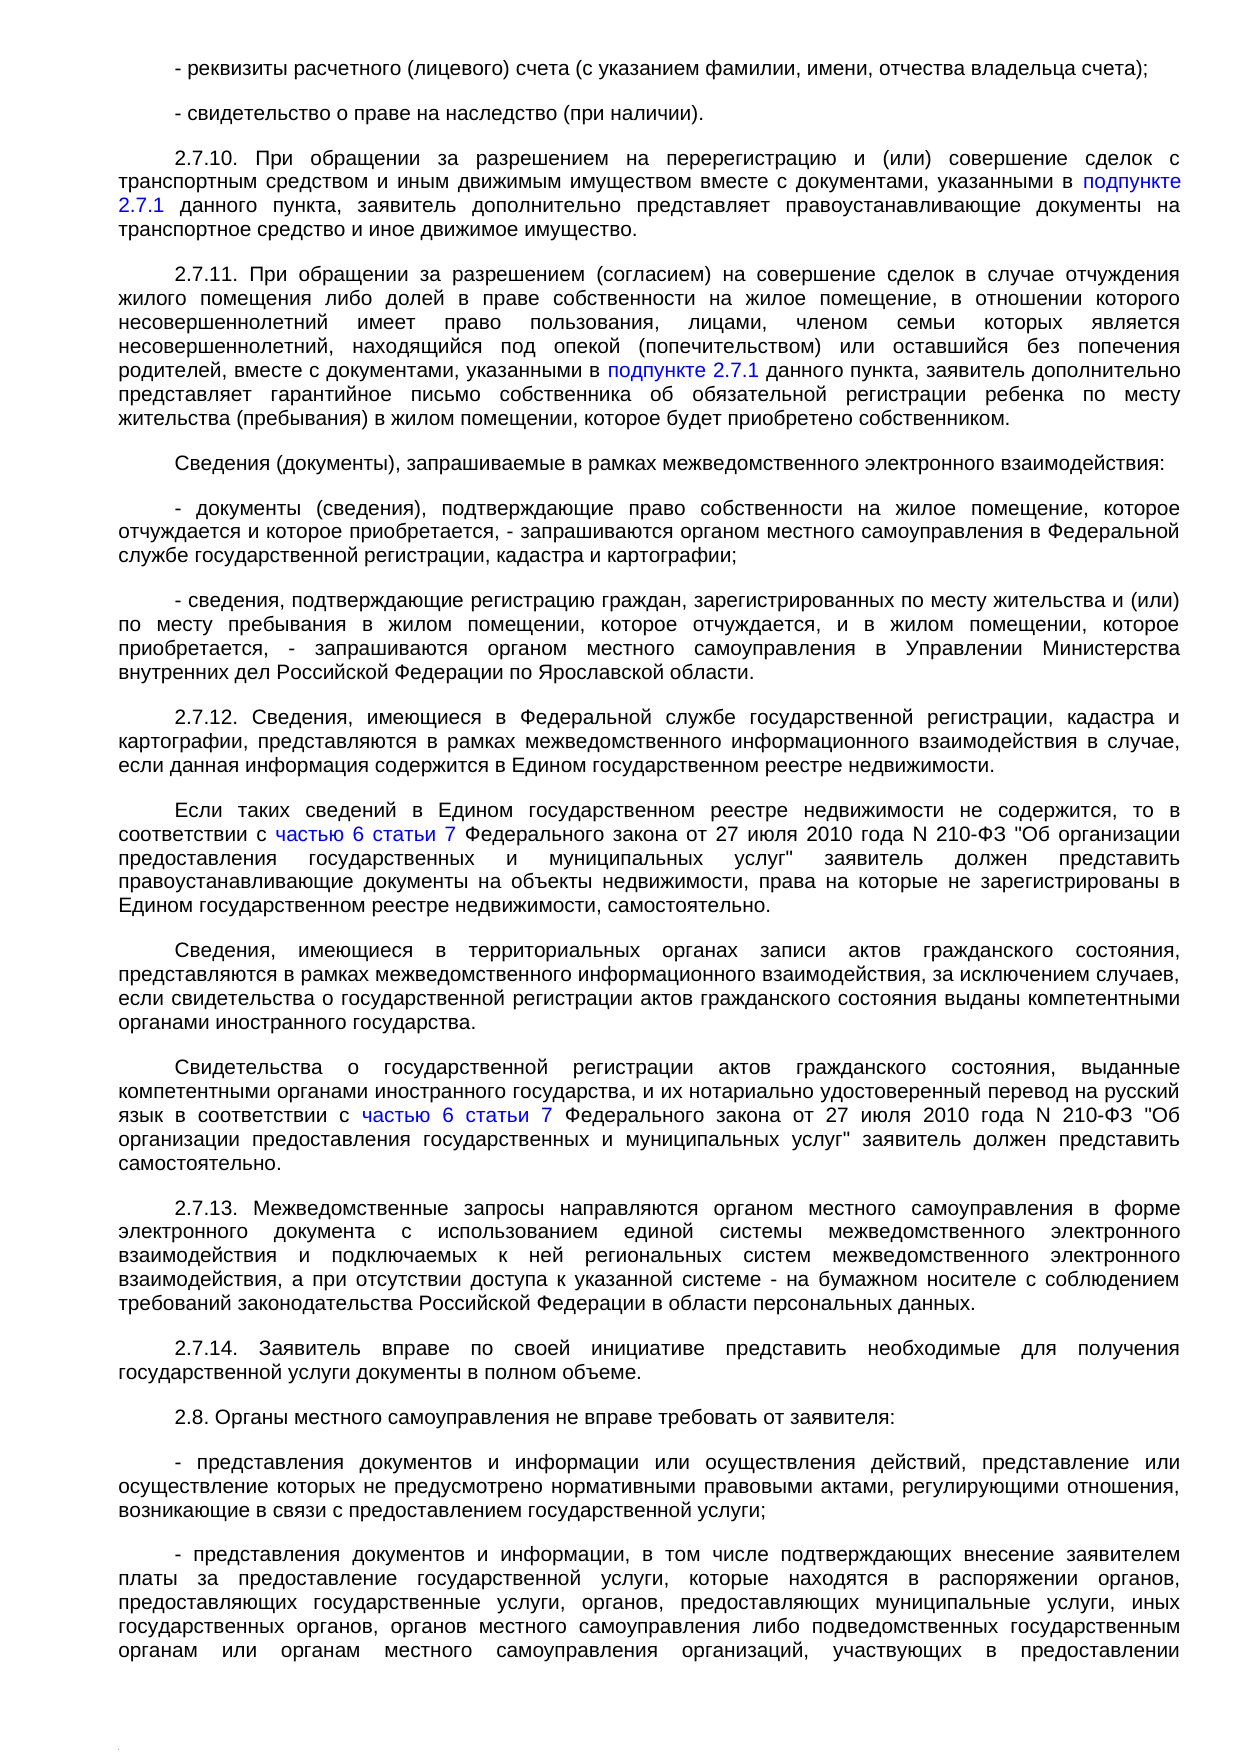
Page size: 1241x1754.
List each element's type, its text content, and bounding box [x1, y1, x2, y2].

text Сведения (документы), запрашиваемые в рамках межведомственного электронного взаимодействия: [118, 451, 1181, 474]
text 2.7.12. Сведения, имеющиеся в Федеральной службе государственной регистрации, кадастра и картографии, представляются в рамках межведомственного информационного взаимодействия в случае, если данная информация содержится в Едином государственном реестре недвижимости. [118, 705, 1181, 777]
text 2.7.11. При обращении за разрешением (согласием) на совершение сделок в случае отчуждения жилого помещения либо долей в праве собственности на жилое помещение, в отношении которого несовершеннолетний имеет право пользования, лицами, членом семьи которых является несовершеннолетний, находящийся под опекой (попечительством) или оставшийся без попечения родителей, вместе с документами, указанными в подпункте 2.7.1 данного пункта, заявитель дополнительно представляет гарантийное письмо собственника об обязательной регистрации ребенка по месту жительства (пребывания) в жилом помещении, которое будет приобретено собственником. [118, 262, 1181, 430]
text 2.7.13. Межведомственные запросы направляются органом местного самоуправления в форме электронного документа с использованием единой системы межведомственного электронного взаимодействия и подключаемых к ней региональных систем межведомственного электронного взаимодействия, а при отсутствии доступа к указанной системе - на бумажном носителе с соблюдением требований законодательства Российской Федерации в области персональных данных. [118, 1195, 1181, 1315]
text 2.7.10. При обращении за разрешением на перерегистрацию и (или) совершение сделок с транспортным средством и иным движимым имуществом вместе с документами, указанными в подпункте 2.7.1 данного пункта, заявитель дополнительно представляет правоустанавливающие документы на транспортное средство и иное движимое имущество. [118, 145, 1181, 241]
text - документы (сведения), подтверждающие право собственности на жилое помещение, которое отчуждается и которое приобретается, - запрашиваются органом местного самоуправления в Федеральной службе государственной регистрации, кадастра и картографии; [118, 495, 1181, 567]
text - свидетельство о праве на наследство (при наличии). [118, 101, 1181, 124]
text Если таких сведений в Едином государственном реестре недвижимости не содержится, то в соответствии с частью 6 статьи 7 Федерального закона от 27 июля 2010 года N 210-ФЗ "Об организации предоставления государственных и муниципальных услуг" заявитель должен представить правоустанавливающие документы на объекты недвижимости, права на которые не зарегистрированы в Едином государственном реестре недвижимости, самостоятельно. [118, 797, 1181, 917]
text 2.7.14. Заявитель вправе по своей инициативе представить необходимые для получения государственной услуги документы в полном объеме. [118, 1336, 1181, 1384]
text Сведения, имеющиеся в территориальных органах записи актов гражданского состояния, представляются в рамках межведомственного информационного взаимодействия, за исключением случаев, если свидетельства о государственной регистрации актов гражданского состояния выданы компетентными органами иностранного государства. [118, 938, 1181, 1034]
text 2.8. Органы местного самоуправления не вправе требовать от заявителя: [118, 1405, 1181, 1429]
text - представления документов и информации или осуществления действий, представление или осуществление которых не предусмотрено нормативными правовыми актами, регулирующими отношения, возникающие в связи с предоставлением государственной услуги; [118, 1449, 1181, 1521]
text - сведения, подтверждающие регистрацию граждан, зарегистрированных по месту жительства и (или) по месту пребывания в жилом помещении, которое отчуждается, и в жилом помещении, которое приобретается, - запрашиваются органом местного самоуправления в Управлении Министерства внутренних дел Российской Федерации по Ярославской области. [118, 588, 1181, 684]
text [118, 1542, 1181, 1662]
text Свидетельства о государственной регистрации актов гражданского состояния, выданные компетентными органами иностранного государства, и их нотариально удостоверенный перевод на русский язык в соответствии с частью 6 статьи 7 Федерального закона от 27 июля 2010 года N 210-ФЗ "Об организации предоставления государственных и муниципальных услуг" заявитель должен представить самостоятельно. [118, 1055, 1181, 1174]
text - реквизиты расчетного (лицевого) счета (с указанием фамилии, имени, отчества владельца счета); [118, 56, 1181, 80]
